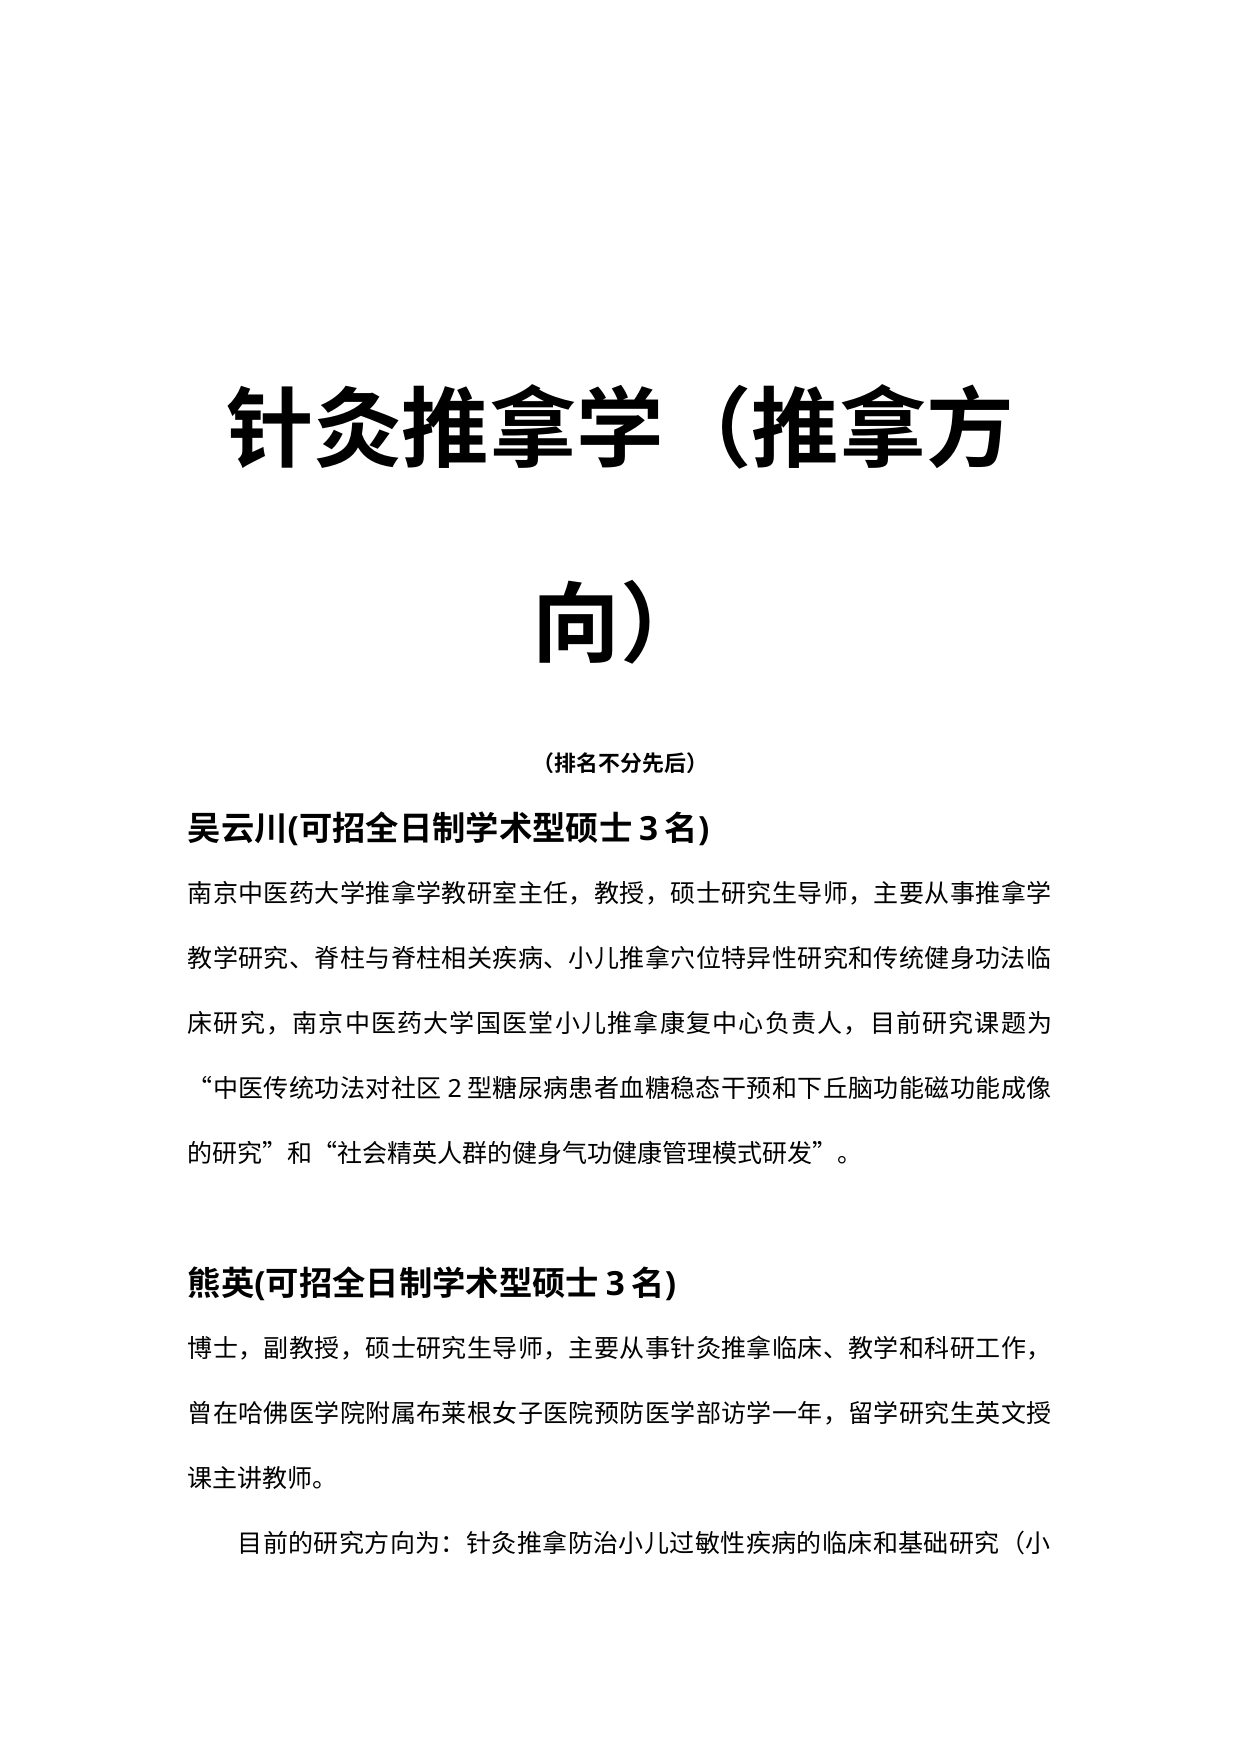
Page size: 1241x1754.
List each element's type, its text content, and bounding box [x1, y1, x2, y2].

text 针灸推拿学（推拿方向） [187, 357, 1053, 682]
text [187, 1509, 1053, 1574]
text 博士，副教授，硕士研究生导师，主要从事针灸推拿临床、教学和科研工作，曾在哈佛医学院附属布莱根女子医院预防医学部访学一年，留学研究生英文授课主讲教师。 [187, 1314, 1053, 1509]
text 南京中医药大学推拿学教研室主任，教授，硕士研究生导师，主要从事推拿学教学研究、脊柱与脊柱相关疾病、小儿推拿穴位特异性研究和传统健身功法临床研究，南京中医药大学国医堂小儿推拿康复中心负责人，目前研究课题为“中医传统功法对社区2型糖尿病患者血糖稳态干预和下丘脑功能磁功能成像的研究”和“社会精英人群的健身气功健康管理模式研发”。 [187, 859, 1053, 1184]
text 熊英(可招全日制学术型硕士3名) [187, 1249, 1053, 1314]
text （排名不分先后） [187, 745, 1053, 778]
text 吴云川(可招全日制学术型硕士3名) [187, 794, 1053, 859]
